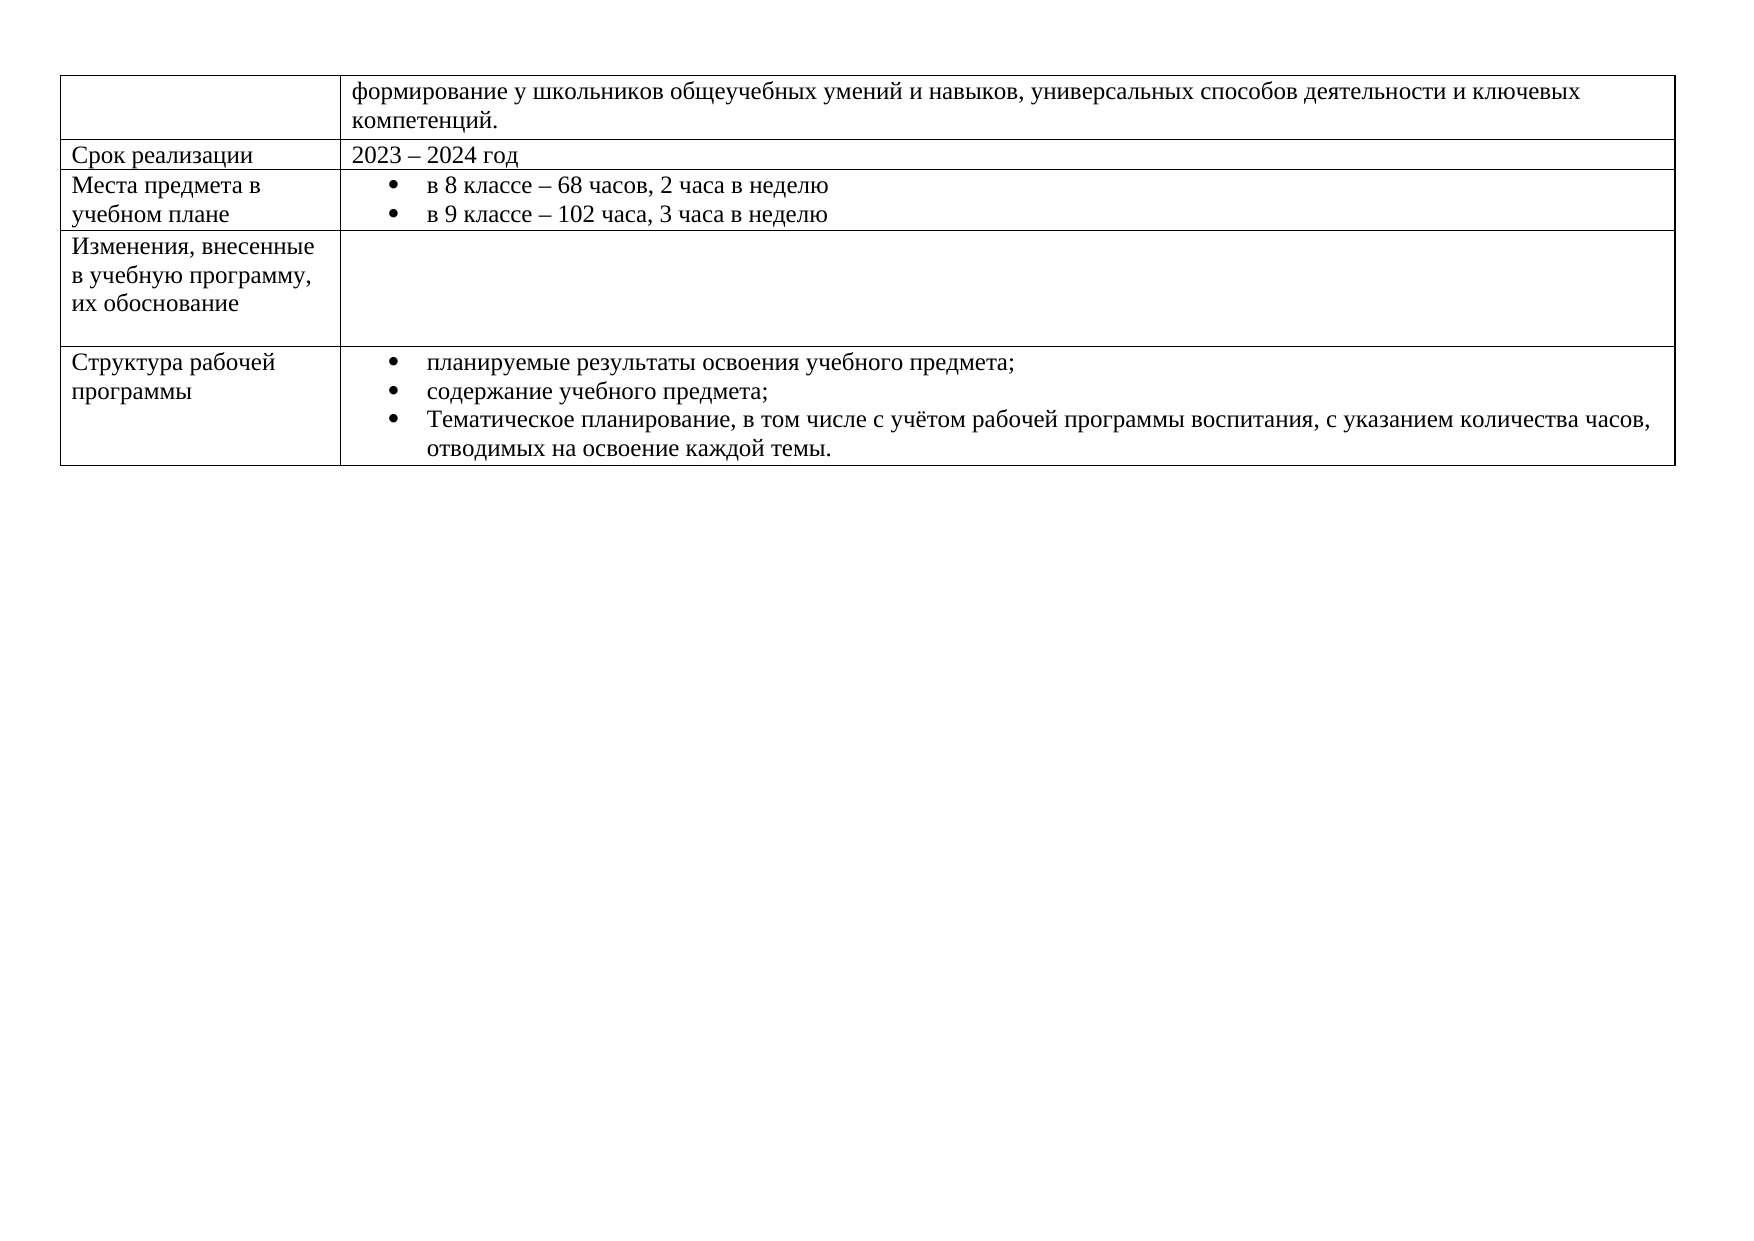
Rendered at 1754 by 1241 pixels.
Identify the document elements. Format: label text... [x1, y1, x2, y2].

table_cell [341, 231, 1674, 346]
table_cell Изменения, внесенные в учебную программу, их обоснование [61, 231, 340, 346]
table_cell в 8 классе – 68 часов, 2 часа в неделю в 9 классе – 102 часа, 3 часа в неделю [341, 170, 1674, 230]
table_cell 2023 – 2024 год [341, 140, 1674, 169]
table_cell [341, 76, 1674, 139]
table_cell планируемые результаты освоения учебного предмета; содержание учебного предмета; Тематическое планирование, в том числе с учётом рабочей программы воспитания, с указанием количества часов, отводимых на освоение каждой темы. [341, 347, 1674, 465]
table_cell Структура рабочей программы [61, 347, 340, 465]
table_cell Места предмета в учебном плане [61, 170, 340, 230]
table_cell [61, 76, 340, 139]
table_cell Срок реализации [61, 140, 340, 169]
